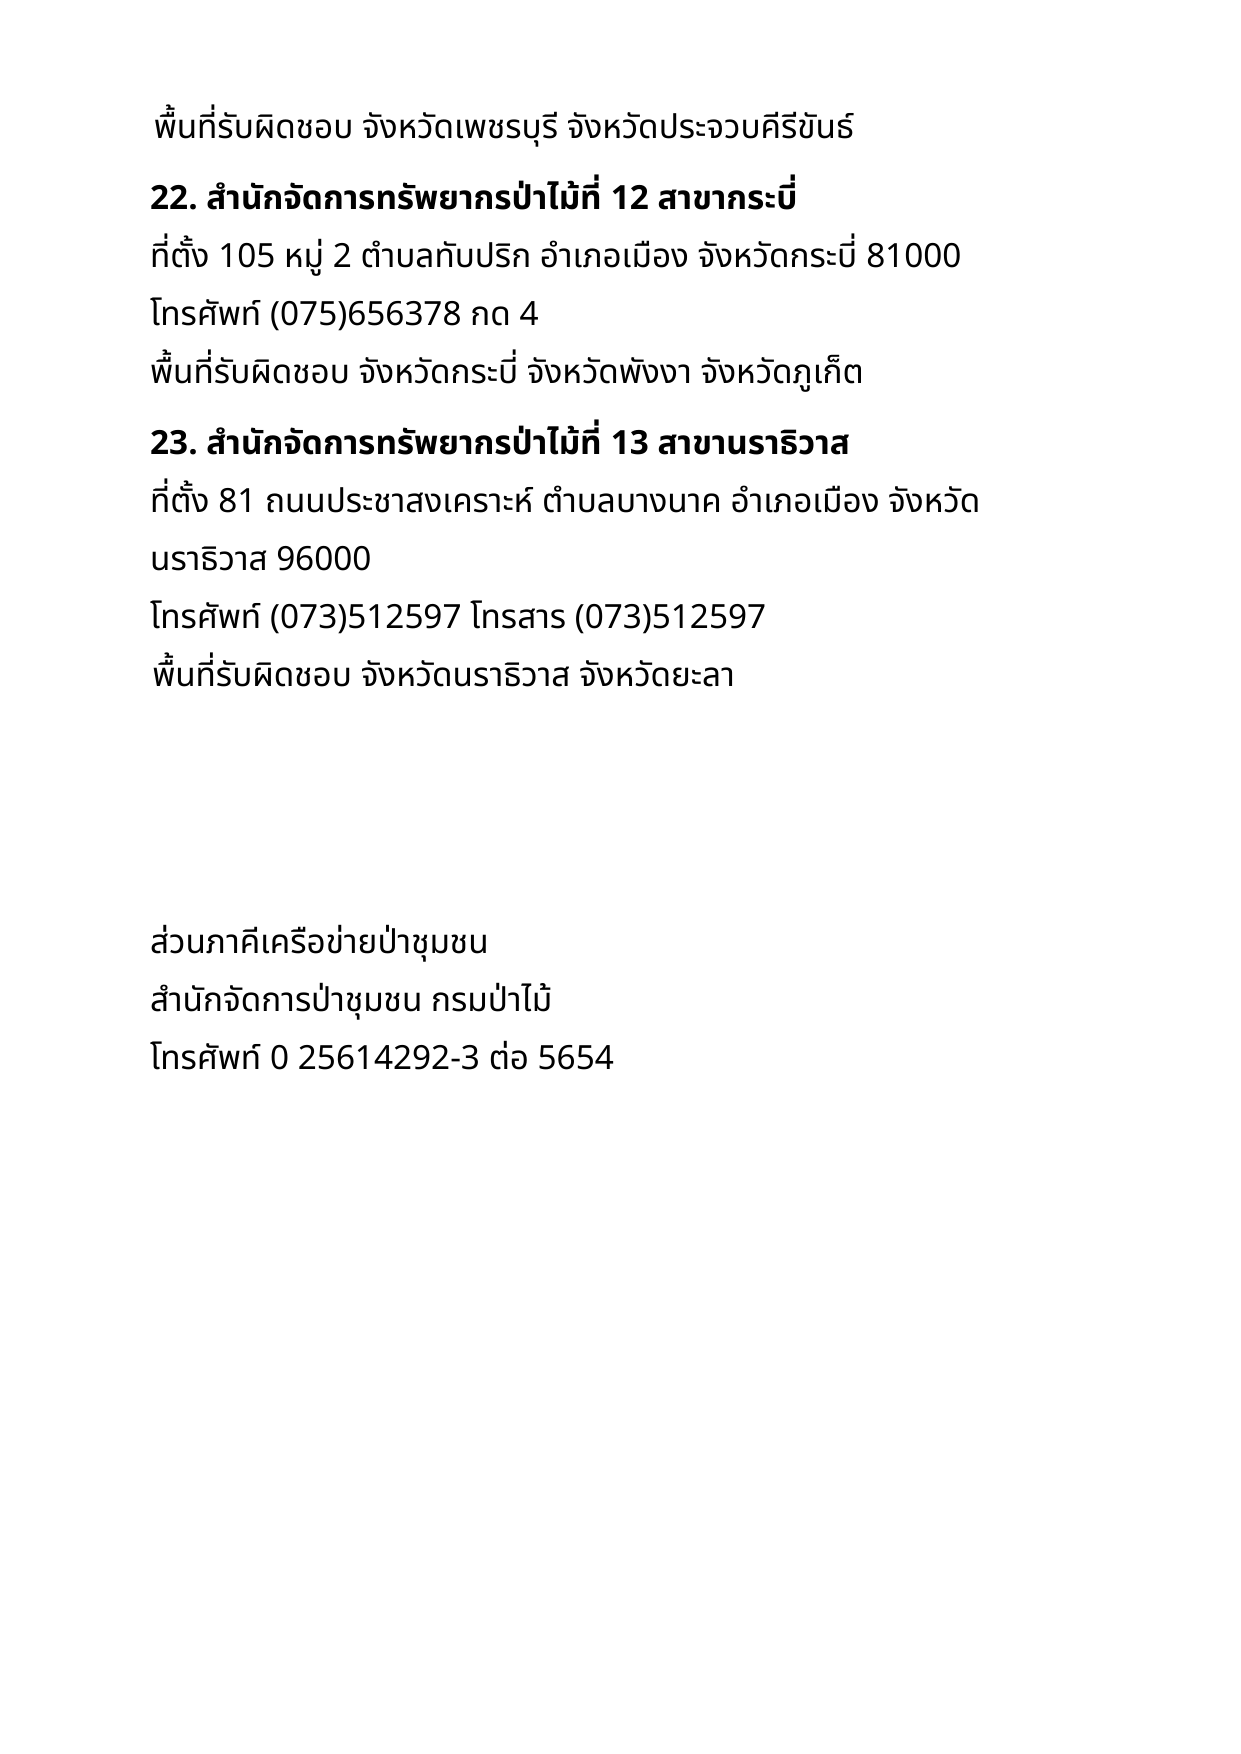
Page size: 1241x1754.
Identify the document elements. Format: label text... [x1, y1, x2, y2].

text ที่ตั้ง 81 ถนนประชาสงเคราะห์ ตำบลบางนาค อำเภอเมือง จังหวัดนราธิวาส 96000 [150, 477, 1090, 586]
text โทรศัพท์ (075)656378 กด 4 [150, 290, 1090, 341]
text โทรศัพท์ (073)512597 โทรสาร (073)512597 [150, 593, 1090, 644]
text สำนักจัดการป่าชุมชน กรมป่าไม้ [150, 976, 1090, 1026]
text พื้นที่รับผิดชอบ จังหวัดกระบี่ จังหวัดพังงา จังหวัดภูเก็ต [150, 348, 1090, 399]
text พื้นที่รับผิดชอบ จังหวัดนราธิวาส จังหวัดยะลา [150, 651, 1090, 702]
text โทรศัพท์ 0 25614292-3 ต่อ 5654 [150, 1034, 1090, 1084]
text 22. สำนักจัดการทรัพยากรป่าไม้ที่ 12 สาขากระบี่ [150, 174, 1090, 224]
text ที่ตั้ง 105 หมู่ 2 ตำบลทับปริก อำเภอเมือง จังหวัดกระบี่ 81000 [150, 232, 1090, 283]
text 23. สำนักจัดการทรัพยากรป่าไม้ที่ 13 สาขานราธิวาส [150, 419, 1090, 469]
text พื้นที่รับผิดชอบ จังหวัดเพชรบุรี จังหวัดประจวบคีรีขันธ์ [150, 103, 1090, 154]
text ส่วนภาคีเครือข่ายป่าชุมชน [150, 918, 1090, 968]
